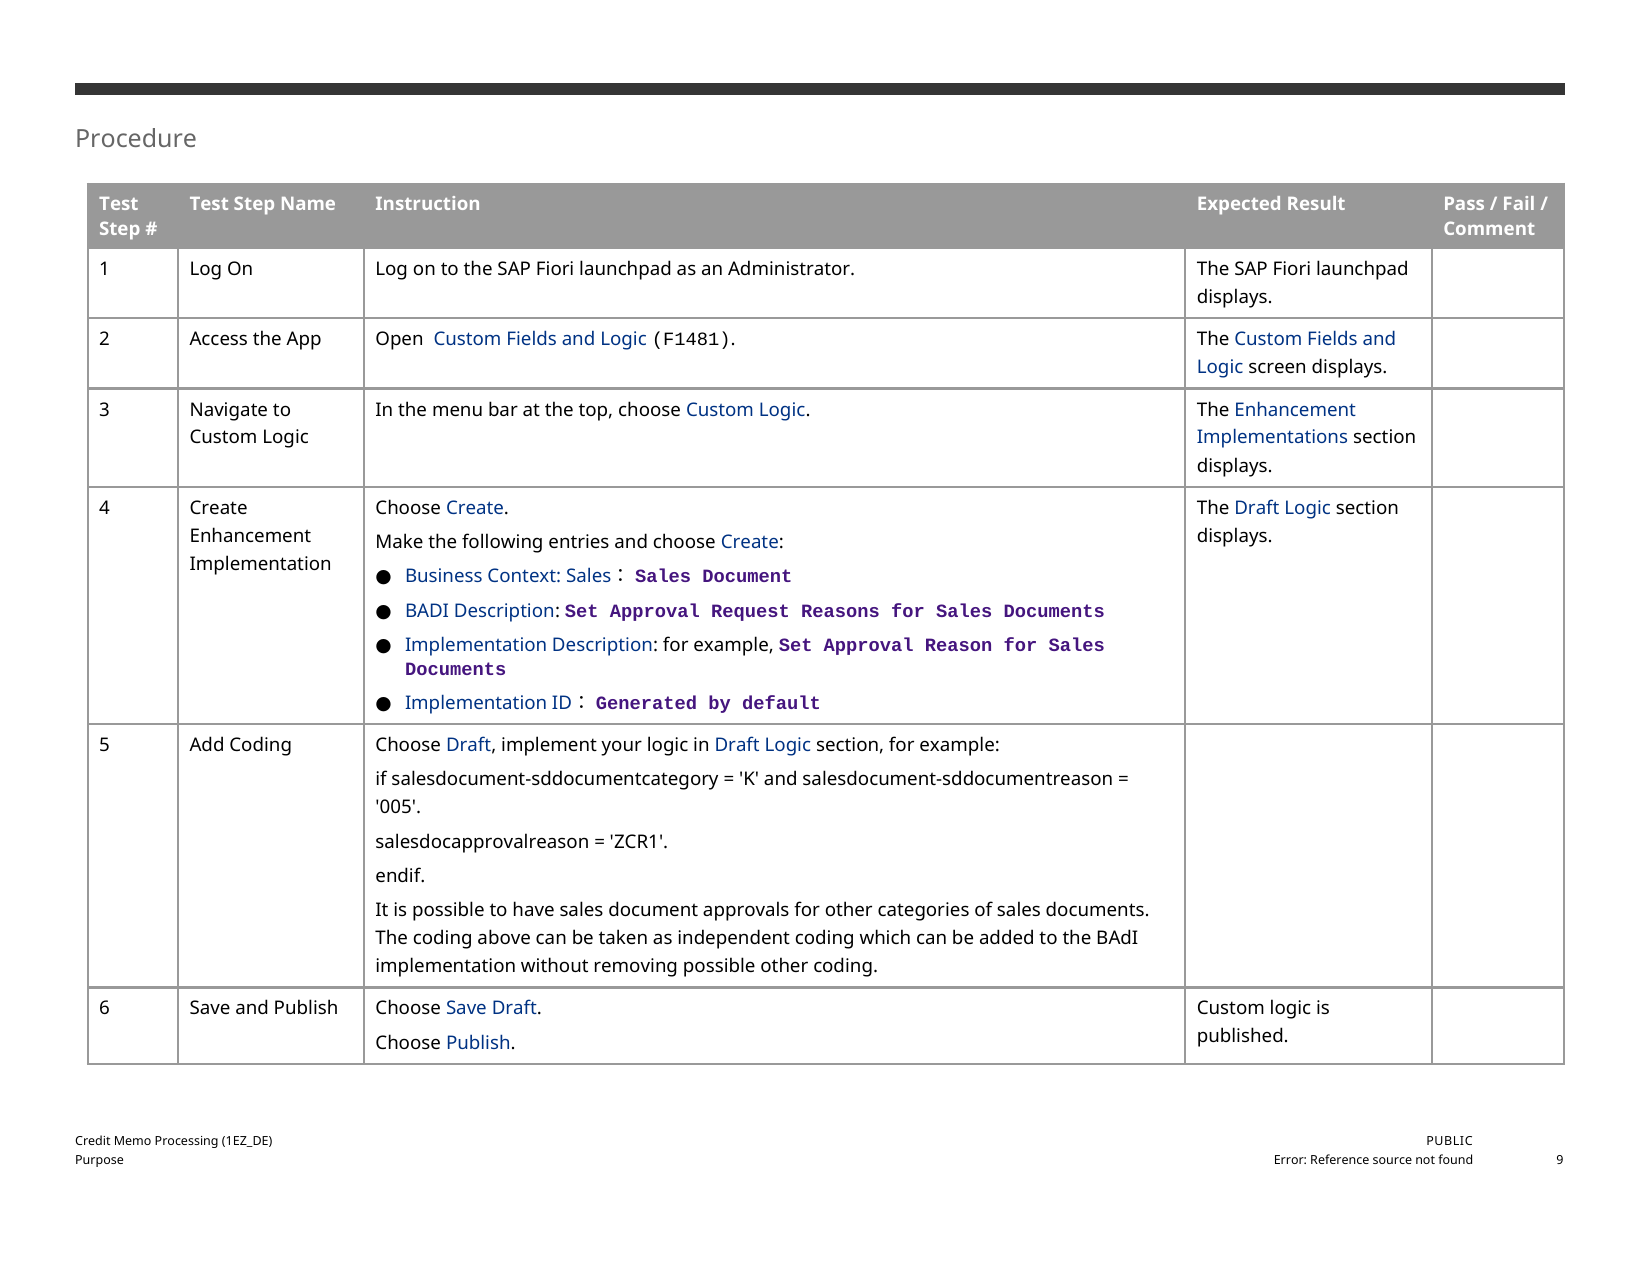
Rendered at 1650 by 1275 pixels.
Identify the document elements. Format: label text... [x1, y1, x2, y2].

table_cell [1433, 319, 1563, 387]
table_header Pass / Fail / Comment [1433, 185, 1563, 247]
table_cell Open Custom Fields and Logic (F1481). [365, 319, 1184, 387]
table_cell The Draft Logic section displays. [1186, 488, 1431, 723]
table_cell Custom logic is published. [1186, 989, 1431, 1063]
table_cell Navigate to Custom Logic [179, 390, 363, 486]
table_cell 5 [89, 725, 177, 986]
table_header Expected Result [1186, 185, 1431, 247]
table_cell The Custom Fields and Logic screen displays. [1186, 319, 1431, 387]
table_cell [1433, 725, 1563, 986]
table_cell [1433, 488, 1563, 723]
table_cell Choose Save Draft. Choose Publish. [365, 989, 1184, 1063]
table_cell [1186, 725, 1431, 986]
table_cell 1 [89, 249, 177, 317]
table_cell 3 [89, 390, 177, 486]
table_cell Access the App [179, 319, 363, 387]
table_cell Log on to the SAP Fiori launchpad as an Administrator. [365, 249, 1184, 317]
table_cell Choose Draft, implement your logic in Draft Logic section, for example: if salesdocument-sddocumentcategory = 'K' and salesdocument-sddocumentreason = '005'. salesdocapprovalreason = 'ZCR1'. endif. It is possible to have sales document approvals for other categories of sales documents. The coding above can be taken as independent coding which can be added to the BAdI implementation without removing possible other coding. [365, 725, 1184, 986]
table_cell Choose Create. Make the following entries and choose Create: Business Context: Sales： Sales Document BADI Description: Set Approval Request Reasons for Sales Documents Implementation Description: for example, Set Approval Reason for Sales Documents Implementation ID： Generated by default [365, 488, 1184, 723]
table_cell The SAP Fiori launchpad displays. [1186, 249, 1431, 317]
table_cell [1433, 989, 1563, 1063]
table_cell In the menu bar at the top, choose Custom Logic. [365, 390, 1184, 486]
table_cell 6 [89, 989, 177, 1063]
table_header Test Step # [89, 185, 177, 247]
title Procedure [75, 124, 1565, 153]
table_cell Create Enhancement Implementation [179, 488, 363, 723]
table_cell [1433, 249, 1563, 317]
table_cell The Enhancement Implementations section displays. [1186, 390, 1431, 486]
table_cell Log On [179, 249, 363, 317]
table_cell 2 [89, 319, 177, 387]
table_header Test Step Name [179, 185, 363, 247]
table_cell [1433, 390, 1563, 486]
table_cell Add Coding [179, 725, 363, 986]
table_cell 4 [89, 488, 177, 723]
table_header Instruction [365, 185, 1184, 247]
table_cell Save and Publish [179, 989, 363, 1063]
